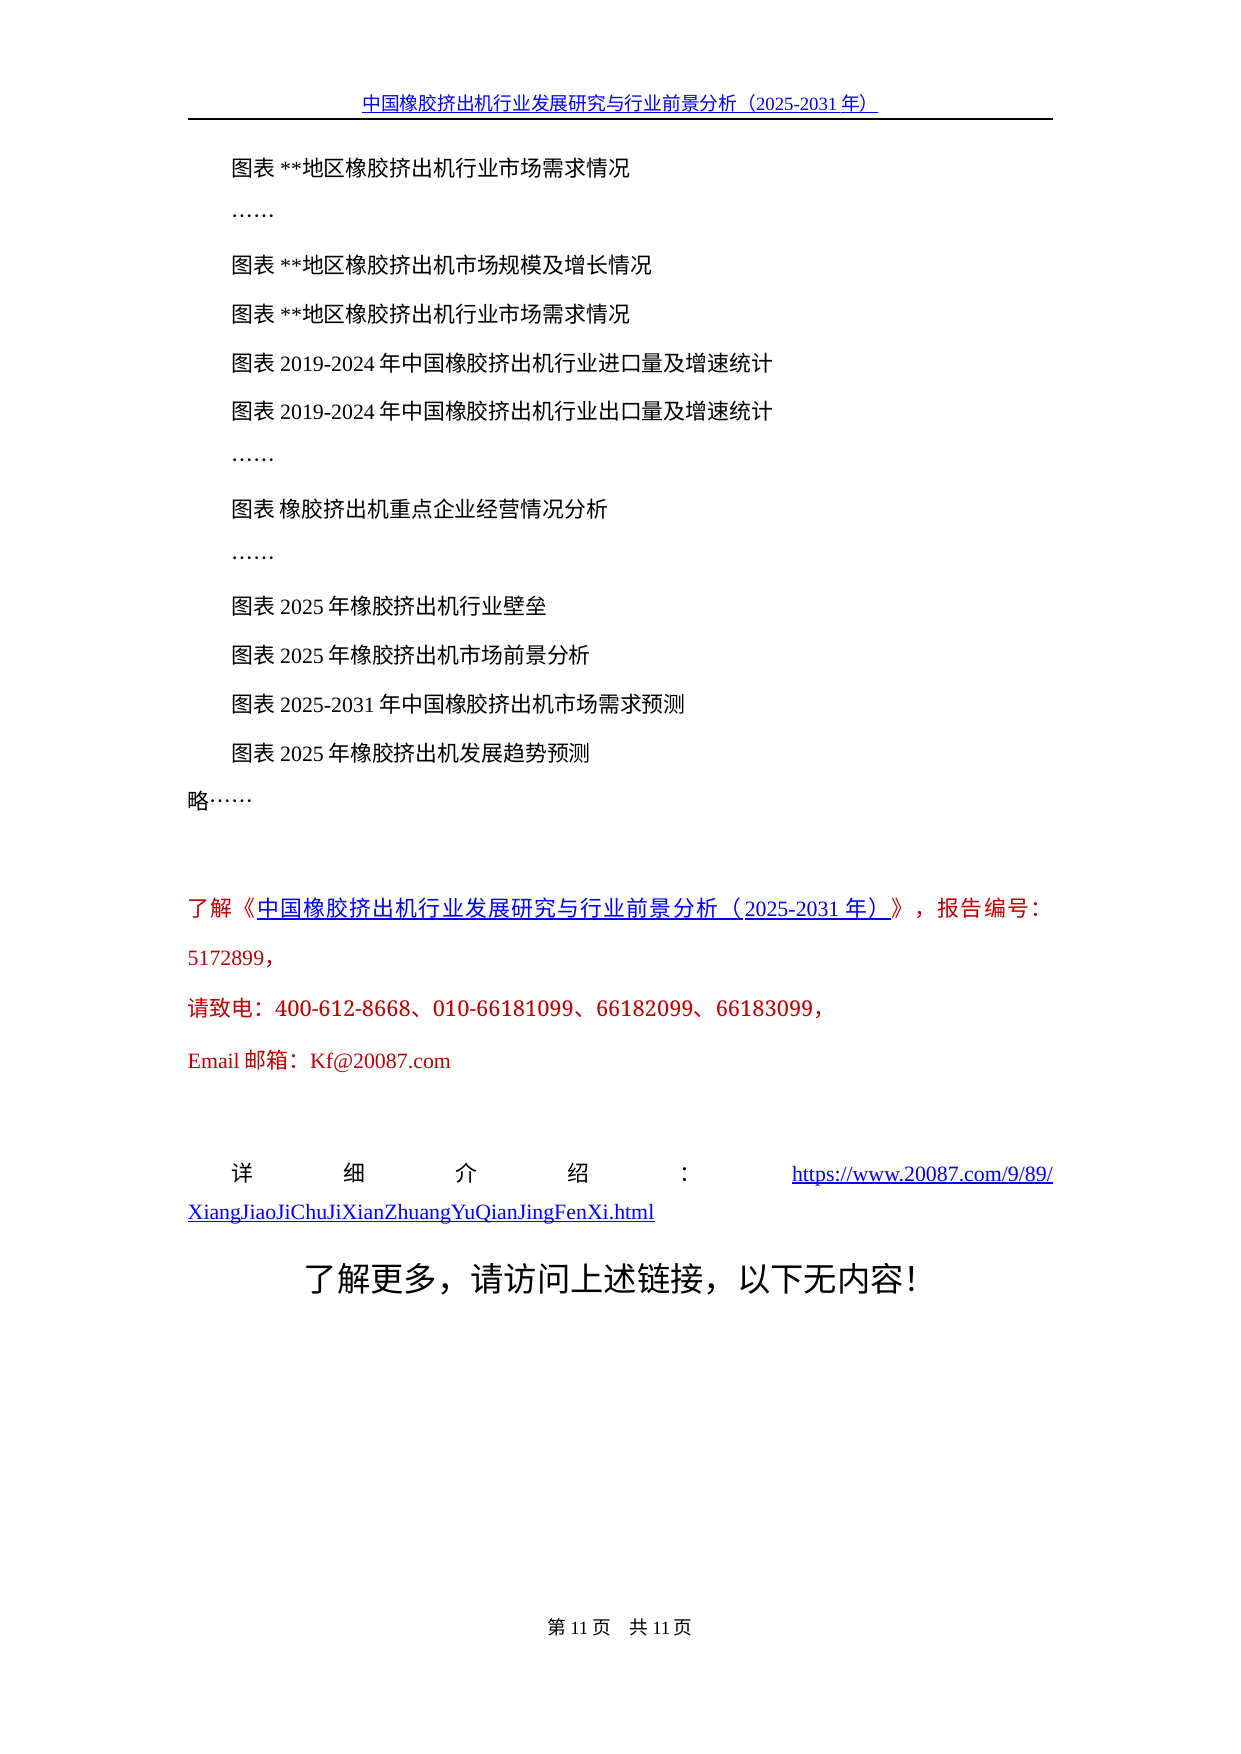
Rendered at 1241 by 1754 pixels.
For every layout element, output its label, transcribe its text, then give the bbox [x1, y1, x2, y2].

text 请致电：400-612-8668、010-66181099、66182099、66183099， [187, 991, 1053, 1023]
title 了解更多，请访问上述链接，以下无内容！ [187, 1244, 1053, 1309]
text 详细介绍：https://www.20087.com/9/89/XiangJiaoJiChuJiXianZhuangYuQianJingFenXi.html [187, 1155, 1053, 1228]
text 了解《中国橡胶挤出机行业发展研究与行业前景分析（2025-2031年）》，报告编号：5172899， [187, 890, 1053, 972]
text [187, 150, 1053, 816]
text Email邮箱：Kf@20087.com [187, 1042, 1053, 1075]
